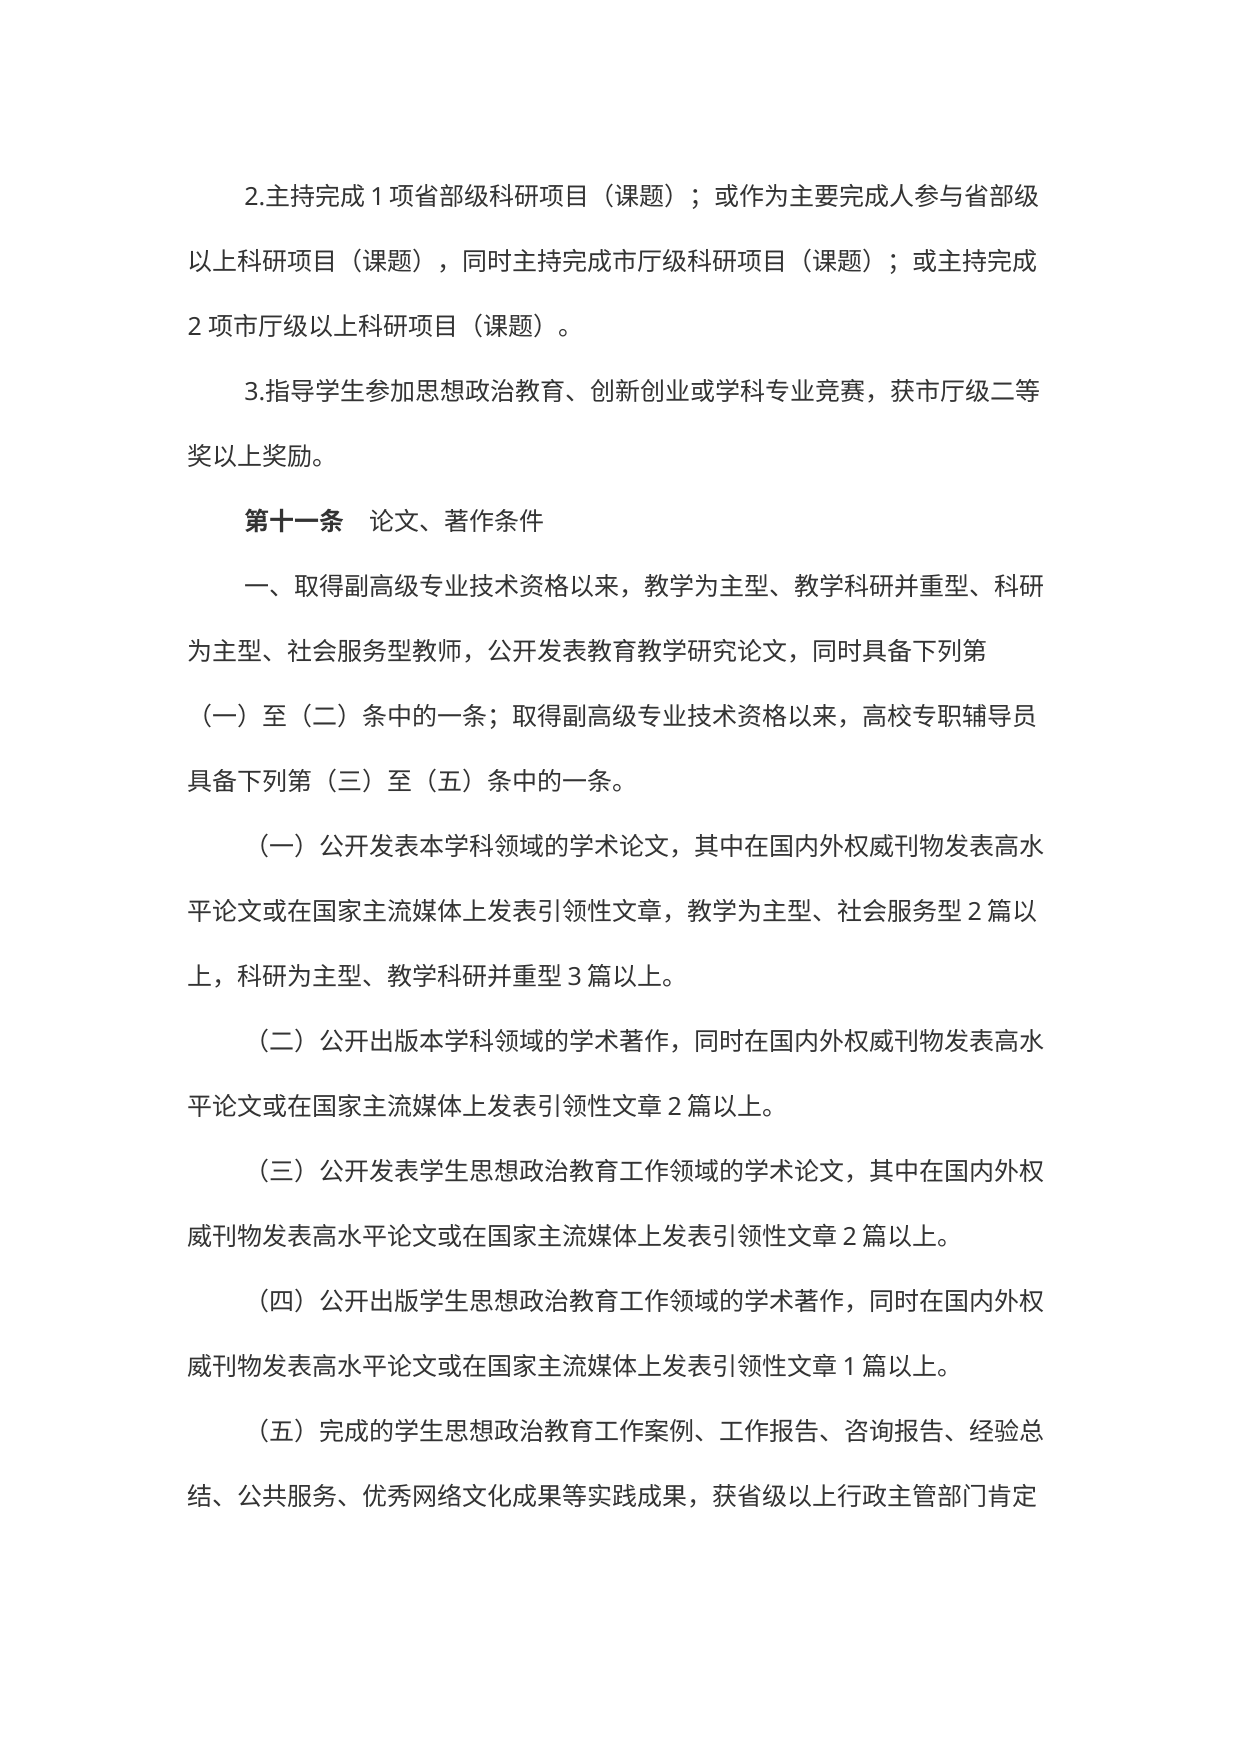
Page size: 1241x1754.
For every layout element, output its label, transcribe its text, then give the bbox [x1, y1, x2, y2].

text （一）公开发表本学科领域的学术论文，其中在国内外权威刊物发表高水平论文或在国家主流媒体上发表引领性文章，教学为主型、社会服务型2篇以上，科研为主型、教学科研并重型3篇以上。 [187, 812, 1053, 1007]
text （三）公开发表学生思想政治教育工作领域的学术论文，其中在国内外权威刊物发表高水平论文或在国家主流媒体上发表引领性文章2篇以上。 [187, 1137, 1053, 1267]
text 3.指导学生参加思想政治教育、创新创业或学科专业竞赛，获市厅级二等奖以上奖励。 [187, 357, 1053, 487]
text 2.主持完成1项省部级科研项目（课题）；或作为主要完成人参与省部级以上科研项目（课题），同时主持完成市厅级科研项目（课题）；或主持完成2 项市厅级以上科研项目（课题）。 [187, 162, 1053, 357]
text （二）公开出版本学科领域的学术著作，同时在国内外权威刊物发表高水平论文或在国家主流媒体上发表引领性文章2篇以上。 [187, 1007, 1053, 1137]
text 一、取得副高级专业技术资格以来，教学为主型、教学科研并重型、科研为主型、社会服务型教师，公开发表教育教学研究论文，同时具备下列第（一）至（二）条中的一条；取得副高级专业技术资格以来，高校专职辅导员具备下列第（三）至（五）条中的一条。 [187, 552, 1053, 812]
text 第十一条 论文、著作条件 [187, 487, 1053, 552]
text （四）公开出版学生思想政治教育工作领域的学术著作，同时在国内外权威刊物发表高水平论文或在国家主流媒体上发表引领性文章1篇以上。 [187, 1267, 1053, 1397]
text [187, 1397, 1053, 1527]
